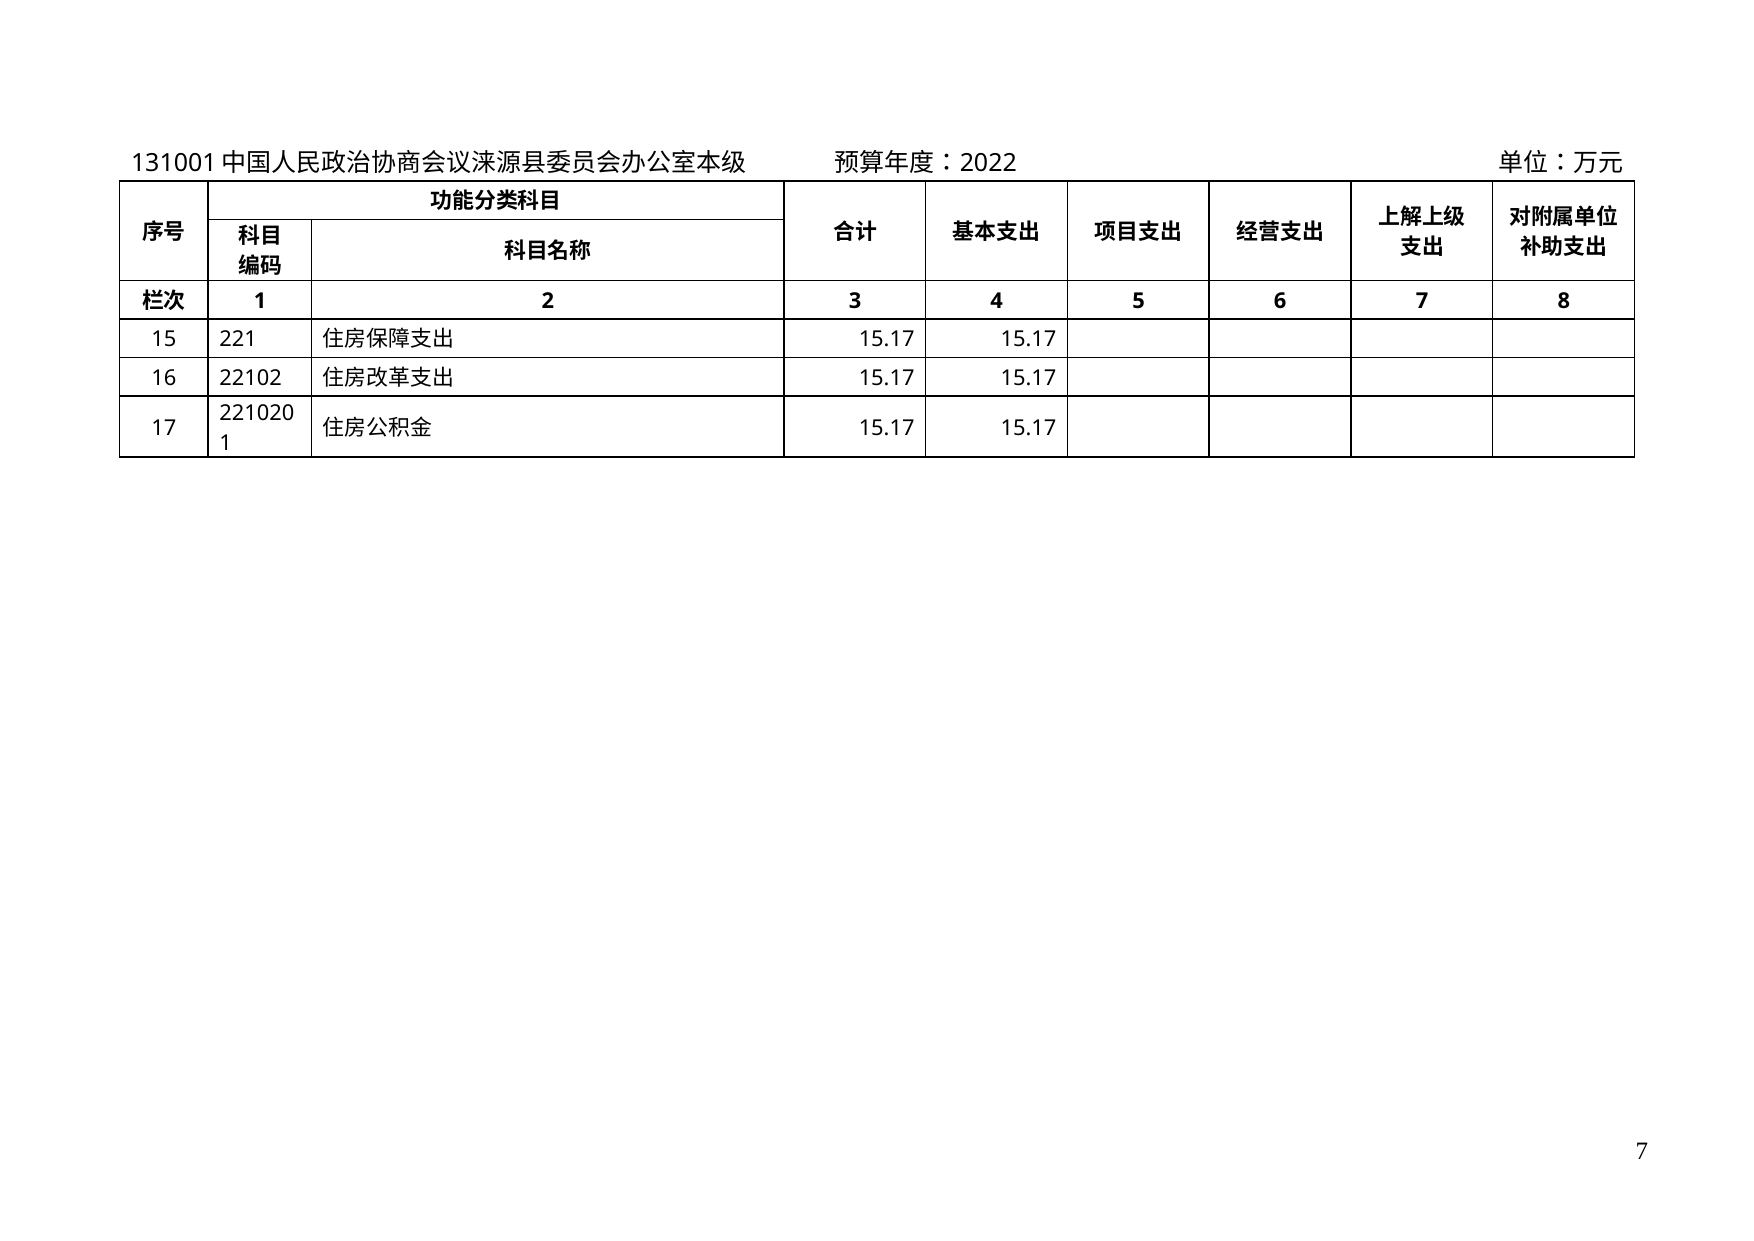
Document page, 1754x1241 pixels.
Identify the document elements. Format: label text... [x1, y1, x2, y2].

table_cell [1493, 397, 1634, 456]
table_cell 住房改革支出 [312, 358, 783, 395]
table_cell 合计 [785, 182, 925, 280]
table_cell [1352, 320, 1492, 357]
table_cell 项目支出 [1068, 182, 1208, 280]
table_cell [1210, 358, 1350, 395]
table_cell 16 [120, 358, 207, 395]
table_cell 住房公积金 [312, 397, 783, 456]
table_header 单位：万元 [1068, 143, 1634, 180]
table_cell 经营支出 [1210, 182, 1350, 280]
table_header 预算年度：2022 [785, 143, 1067, 180]
table_cell 序号 [120, 182, 207, 280]
table_cell 4 [926, 281, 1067, 318]
table_cell [1068, 320, 1208, 357]
table_cell [1352, 397, 1492, 456]
table_cell [1210, 320, 1350, 357]
table_cell 5 [1068, 281, 1208, 318]
table_cell 科目名称 [312, 220, 783, 280]
table_cell 221 [209, 320, 311, 357]
table_cell 6 [1210, 281, 1350, 318]
table_cell 7 [1352, 281, 1492, 318]
table_cell 15.17 [785, 320, 925, 357]
table_cell [1352, 358, 1492, 395]
table_cell 2 [312, 281, 783, 318]
table_cell [1493, 358, 1634, 395]
table_cell 对附属单位补助支出 [1493, 182, 1634, 280]
table_cell [1068, 397, 1208, 456]
table_cell 住房保障支出 [312, 320, 783, 357]
table_cell 15 [120, 320, 207, 357]
table_cell 15.17 [926, 397, 1067, 456]
table_cell 22102 [209, 358, 311, 395]
table_header 131001中国人民政治协商会议涞源县委员会办公室本级 [120, 143, 783, 180]
table_cell 2210201 [209, 397, 311, 456]
table_cell 15.17 [926, 358, 1067, 395]
table_cell 15.17 [785, 397, 925, 456]
table_cell 17 [120, 397, 207, 456]
table_cell 3 [785, 281, 925, 318]
table_cell 15.17 [926, 320, 1067, 357]
table_cell [1068, 358, 1208, 395]
table_cell 15.17 [785, 358, 925, 395]
table_cell 上解上级 支出 [1352, 182, 1492, 280]
table_cell 1 [209, 281, 311, 318]
table_cell 栏次 [120, 281, 207, 318]
table_cell 基本支出 [926, 182, 1067, 280]
table_cell 功能分类科目 [209, 182, 783, 219]
table_cell [1210, 397, 1350, 456]
table_cell [1493, 320, 1634, 357]
table_cell 科目 编码 [209, 220, 311, 280]
table_cell 8 [1493, 281, 1634, 318]
